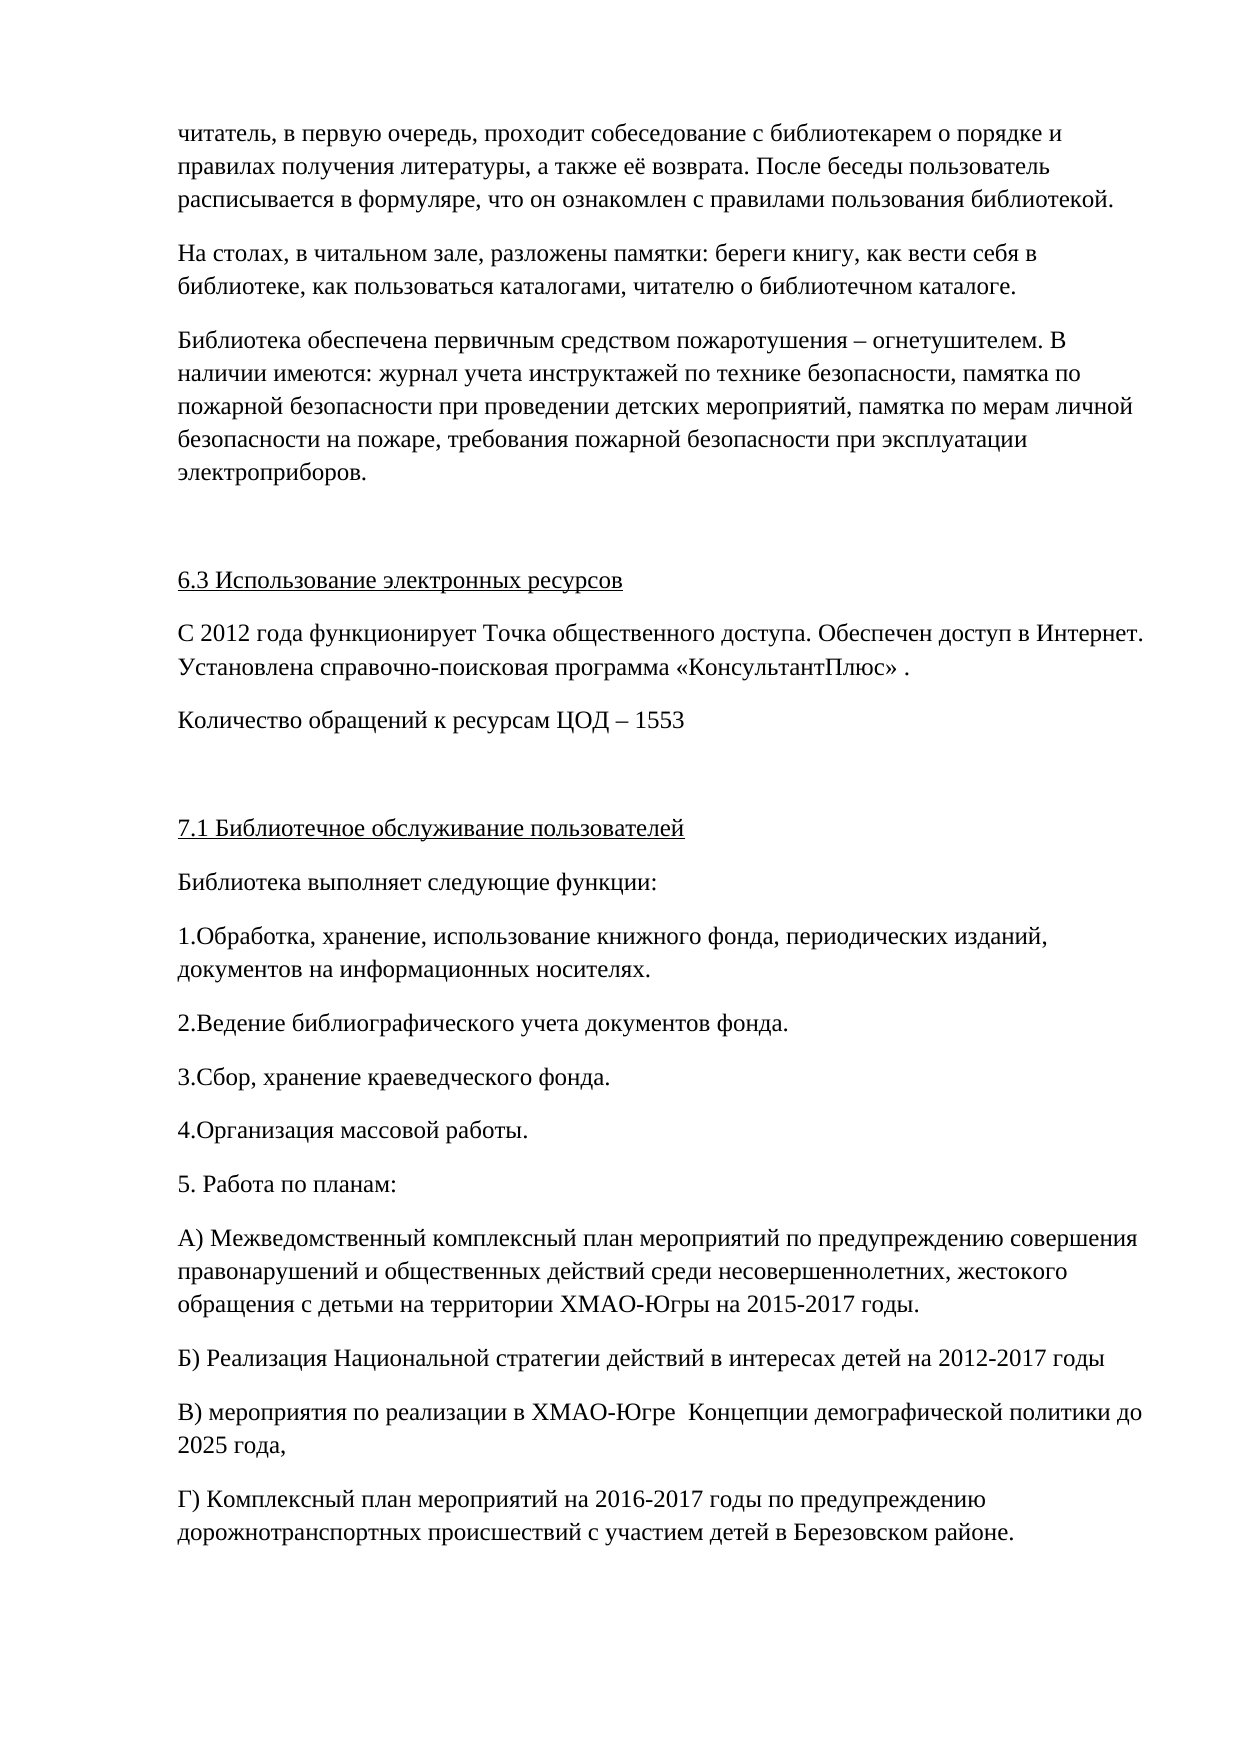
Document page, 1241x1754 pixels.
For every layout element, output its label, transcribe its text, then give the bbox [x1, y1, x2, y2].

text Г) Комплексный план мероприятий на 2016-2017 годы по предупреждению дорожнотранспортных происшествий с участием детей в Березовском районе. [177, 1484, 1152, 1546]
text 3.Сбор, хранение краеведческого фонда. [177, 1062, 1152, 1090]
text 5. Работа по планам: [177, 1169, 1152, 1198]
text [177, 118, 1152, 213]
text С 2012 года функционирует Точка общественного доступа. Обеспечен доступ в Интернет. Установлена справочно-поисковая программа «КонсультантПлюс» . [177, 618, 1152, 680]
text 1.Обработка, хранение, использование книжного фонда, периодических изданий, документов на информационных носителях. [177, 921, 1152, 983]
text А) Межведомственный комплексный план мероприятий по предупреждению совершения правонарушений и общественных действий среди несовершеннолетних, жестокого обращения с детьми на территории ХМАО-Югры на 2015-2017 годы. [177, 1223, 1152, 1318]
text Б) Реализация Национальной стратегии действий в интересах детей на 2012-2017 годы [177, 1343, 1152, 1372]
text Количество обращений к ресурсам ЦОД – 1553 [177, 705, 1152, 734]
text На столах, в читальном зале, разложены памятки: береги книгу, как вести себя в библиотеке, как пользоваться каталогами, читателю о библиотечном каталоге. [177, 238, 1152, 300]
text 4.Организация массовой работы. [177, 1115, 1152, 1144]
text 6.3 Использование электронных ресурсов [177, 565, 1152, 593]
text В) мероприятия по реализации в ХМАО-Югре Концепции демографической политики до 2025 года, [177, 1397, 1152, 1459]
text 7.1 Библиотечное обслуживание пользователей [177, 813, 1152, 842]
text 2.Ведение библиографического учета документов фонда. [177, 1008, 1152, 1036]
text Библиотека выполняет следующие функции: [177, 867, 1152, 896]
text Библиотека обеспечена первичным средством пожаротушения – огнетушителем. В наличии имеются: журнал учета инструктажей по технике безопасности, памятка по пожарной безопасности при проведении детских мероприятий, памятка по мерам личной безопасности на пожаре, требования пожарной безопасности при эксплуатации электроприборов. [177, 325, 1152, 486]
